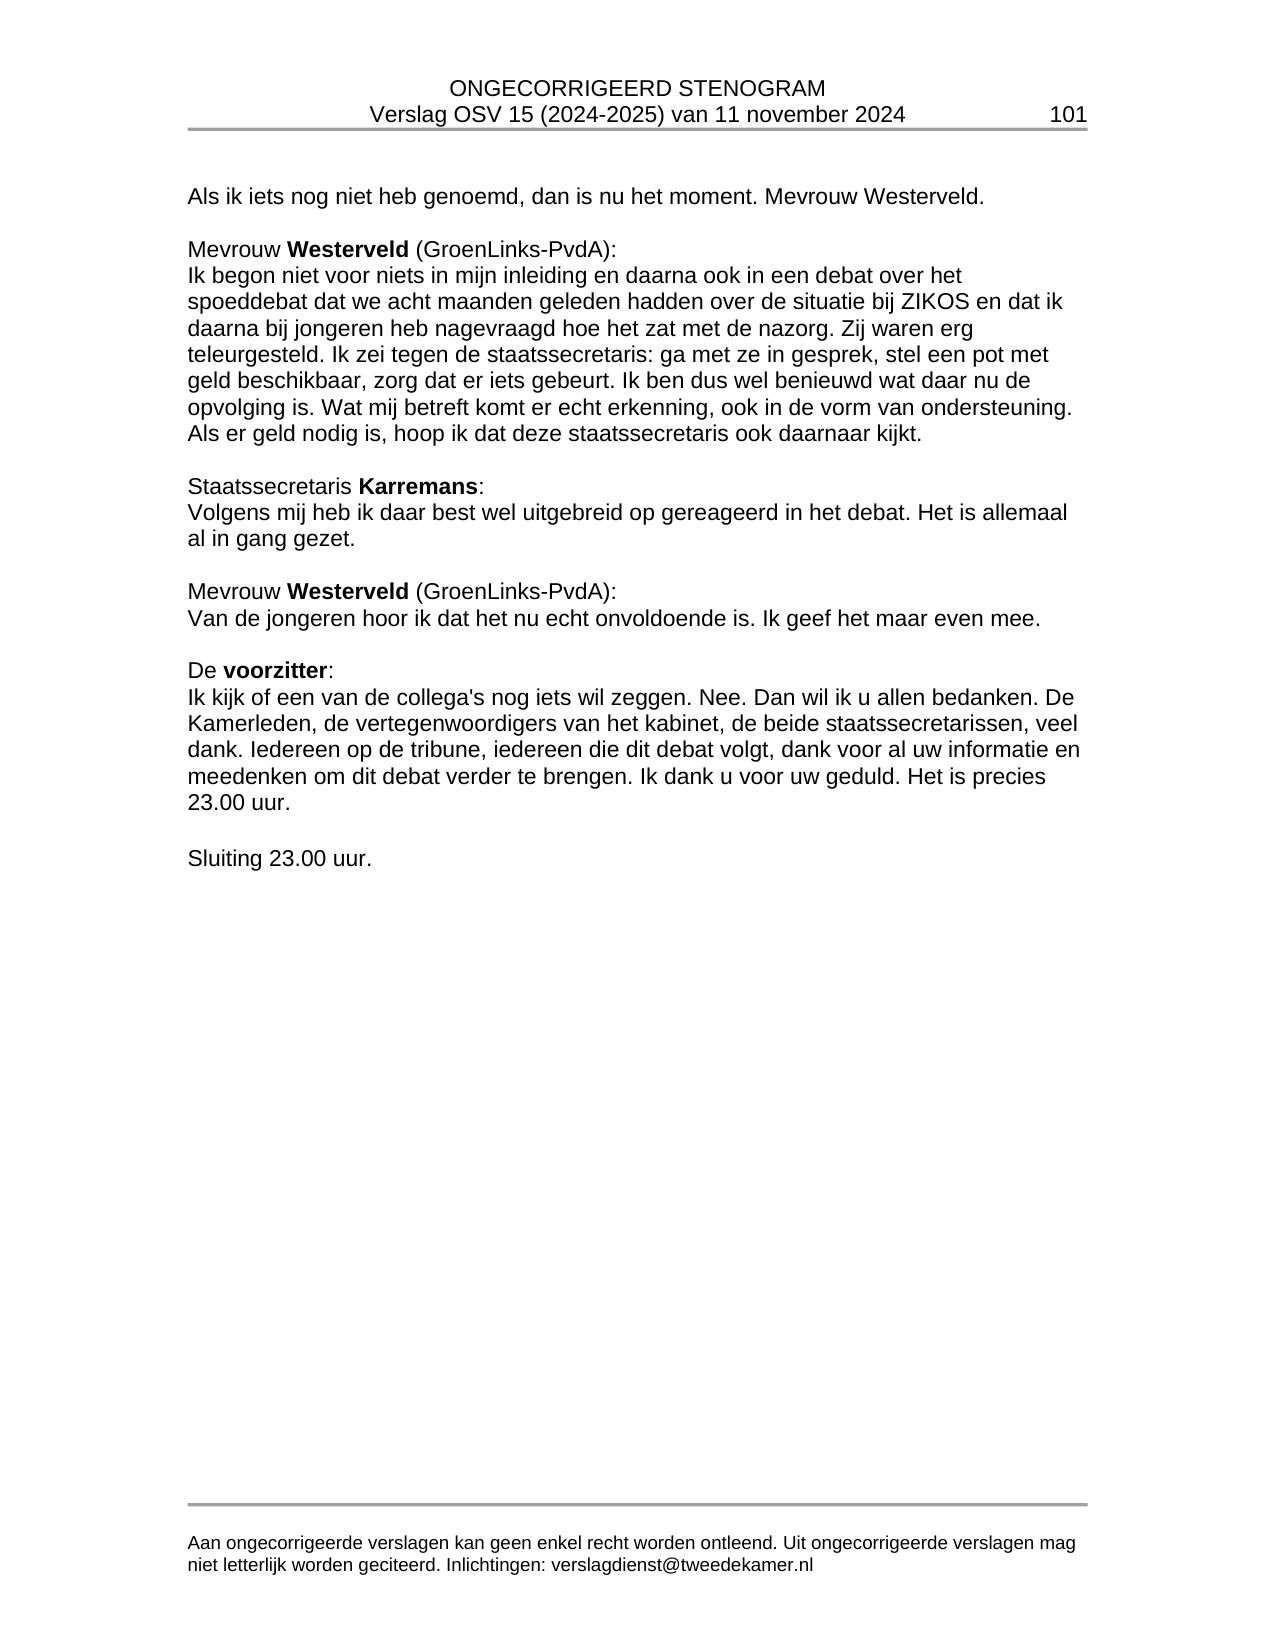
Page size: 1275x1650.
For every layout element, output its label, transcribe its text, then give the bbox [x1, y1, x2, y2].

text Sluiting 23.00 uur. [187, 844, 1087, 871]
text Als ik iets nog niet heb genoemd, dan is nu het moment. Mevrouw Westerveld. Mevrouw Westerveld (GroenLinks-PvdA): Ik begon niet voor niets in mijn inleiding en daarna ook in een debat over het spoeddebat dat we acht maanden geleden hadden over de situatie bij ZIKOS en dat ik daarna bij jongeren heb nagevraagd hoe het zat met de nazorg. Zij waren erg teleurgesteld. Ik zei tegen de staatssecretaris: ga met ze in gesprek, stel een pot met geld beschikbaar, zorg dat er iets gebeurt. Ik ben dus wel benieuwd wat daar nu de opvolging is. Wat mij betreft komt er echt erkenning, ook in de vorm van ondersteuning. Als er geld nodig is, hoop ik dat deze staatssecretaris ook daarnaar kijkt. Staatssecretaris Karremans: Volgens mij heb ik daar best wel uitgebreid op gereageerd in het debat. Het is allemaal al in gang gezet. Mevrouw Westerveld (GroenLinks-PvdA): Van de jongeren hoor ik dat het nu echt onvoldoende is. Ik geef het maar even mee. De voorzitter: Ik kijk of een van de collega's nog iets wil zeggen. Nee. Dan wil ik u allen bedanken. De Kamerleden, de vertegenwoordigers van het kabinet, de beide staatssecretarissen, veel dank. Iedereen op de tribune, iedereen die dit debat volgt, dank voor al uw informatie en meedenken om dit debat verder te brengen. Ik dank u voor uw geduld. Het is precies 23.00 uur. [187, 156, 1087, 815]
